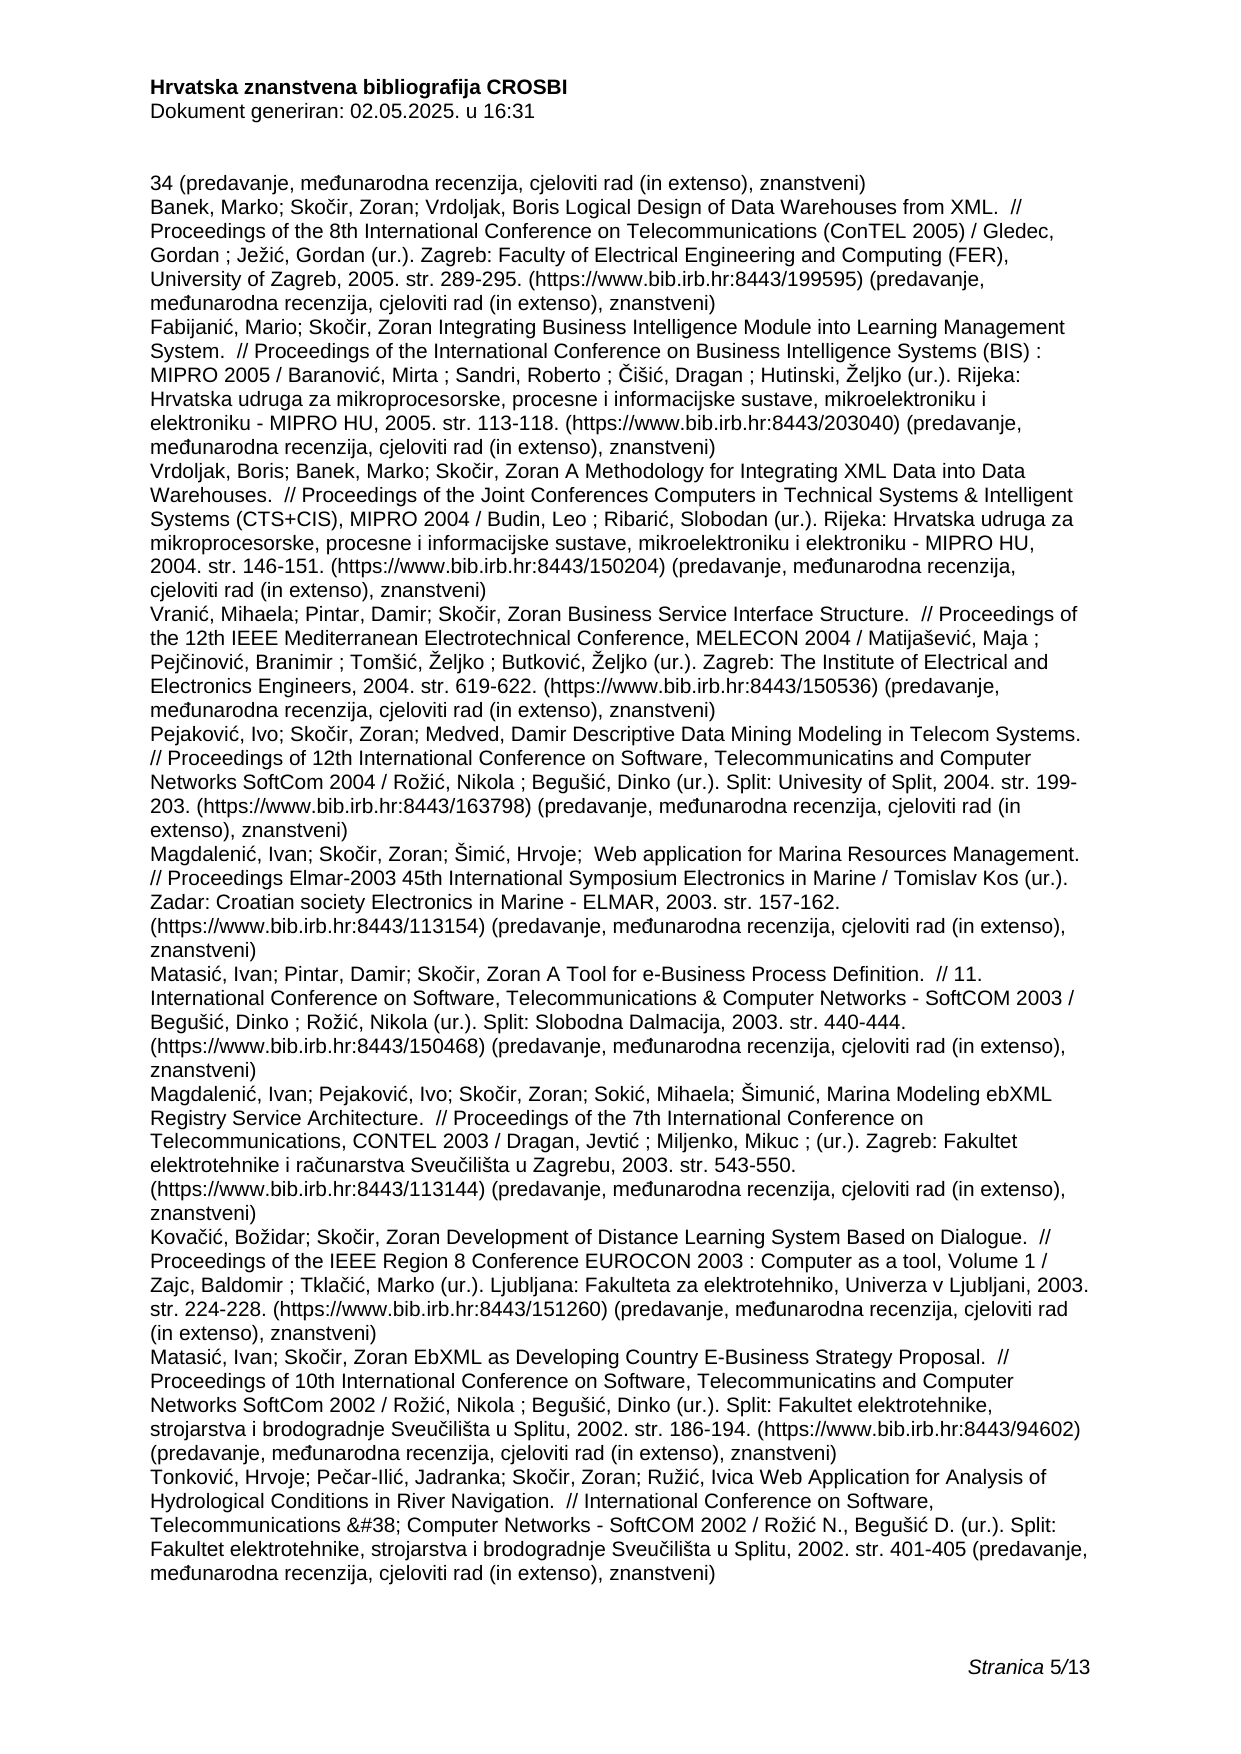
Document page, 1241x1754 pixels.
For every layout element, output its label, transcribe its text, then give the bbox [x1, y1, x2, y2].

text Kovačić, Božidar; Skočir, Zoran [150, 1225, 1090, 1345]
text Matasić, Ivan; Skočir, Zoran [150, 1345, 1090, 1465]
text Fabijanić, Mario; Skočir, Zoran [150, 315, 1090, 458]
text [150, 171, 1090, 195]
text Vrdoljak, Boris; Banek, Marko; Skočir, Zoran [150, 458, 1090, 602]
text Pejaković, Ivo; Skočir, Zoran; Medved, Damir [150, 722, 1090, 842]
text Magdalenić, Ivan; Pejaković, Ivo; Skočir, Zoran; Sokić, Mihaela; Šimunić, Marina [150, 1081, 1090, 1225]
text Matasić, Ivan; Pintar, Damir; Skočir, Zoran [150, 962, 1090, 1081]
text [150, 195, 1090, 315]
text Magdalenić, Ivan; Skočir, Zoran; Šimić, Hrvoje; [150, 842, 1090, 962]
text Vranić, Mihaela; Pintar, Damir; Skočir, Zoran [150, 602, 1090, 722]
text Tonković, Hrvoje; Pečar-Ilić, Jadranka; Skočir, Zoran; Ružić, Ivica [150, 1465, 1090, 1584]
